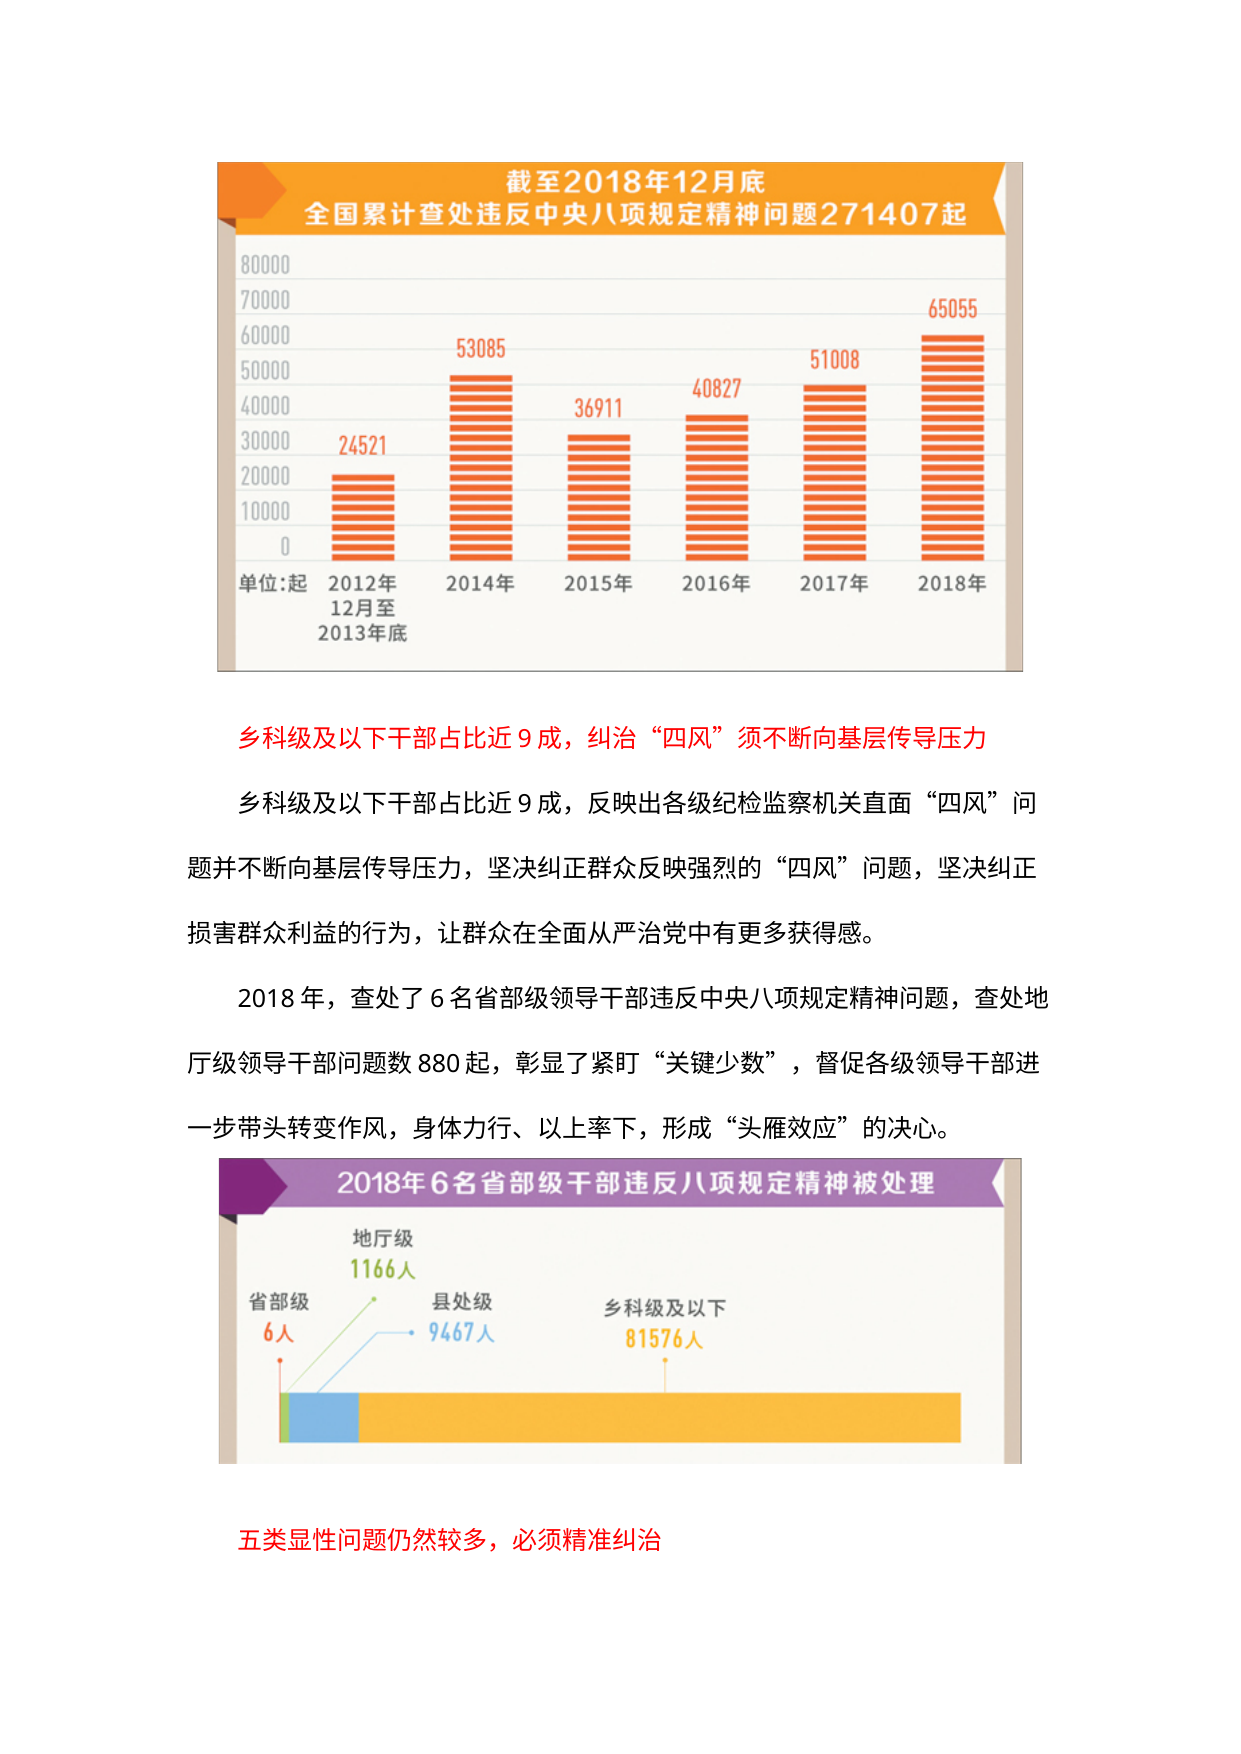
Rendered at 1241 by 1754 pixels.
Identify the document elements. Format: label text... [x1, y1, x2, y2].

text 五类显性问题仍然较多，必须精准纠治 [187, 1506, 1053, 1571]
picture [217, 162, 1024, 672]
text 乡科级及以下干部占比近9成，反映出各级纪检监察机关直面“四风”问题并不断向基层传导压力，坚决纠正群众反映强烈的“四风”问题，坚决纠正损害群众利益的行为，让群众在全面从严治党中有更多获得感。 [187, 769, 1053, 964]
picture [218, 1158, 1022, 1464]
text 乡科级及以下干部占比近9成，纠治“四风”须不断向基层传导压力 [187, 704, 1053, 769]
text 2018年，查处了6名省部级领导干部违反中央八项规定精神问题，查处地厅级领导干部问题数880起，彰显了紧盯“关键少数”，督促各级领导干部进一步带头转变作风，身体力行、以上率下，形成“头雁效应”的决心。 [187, 964, 1053, 1159]
